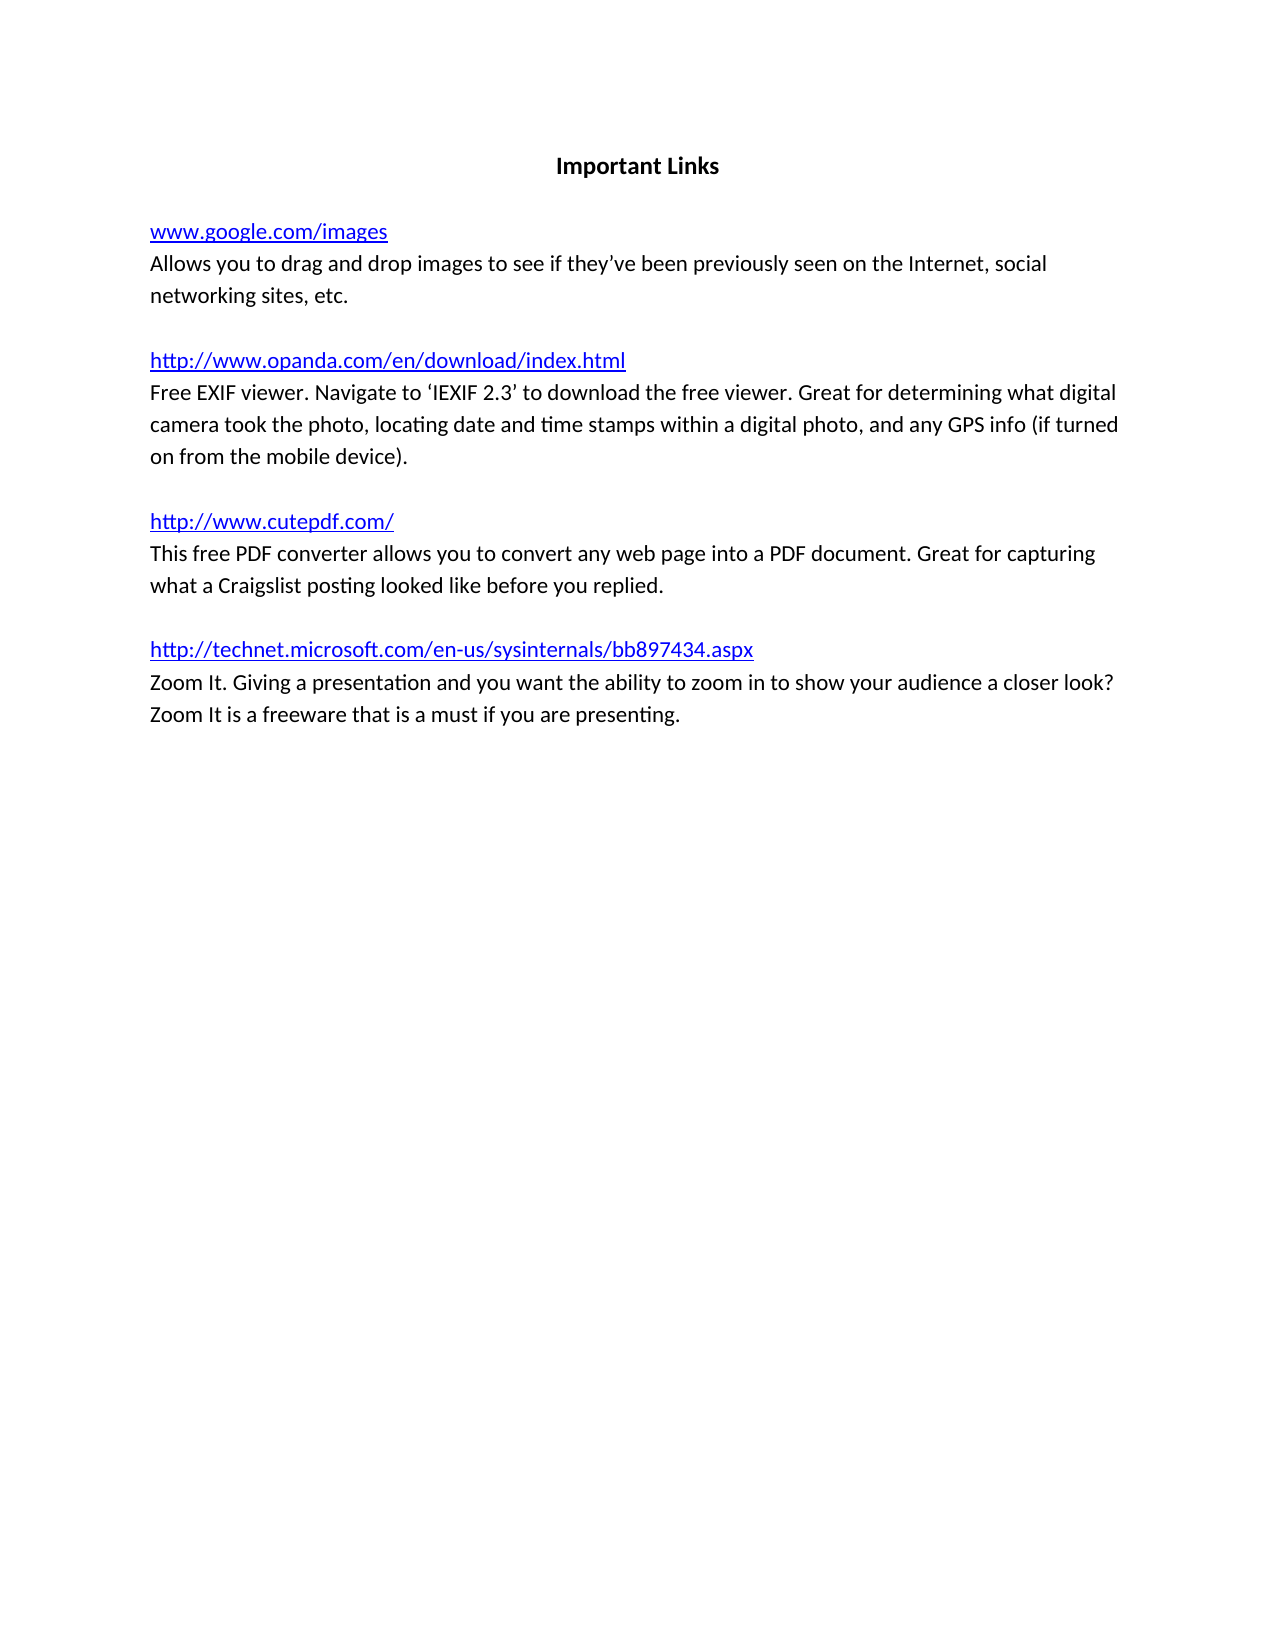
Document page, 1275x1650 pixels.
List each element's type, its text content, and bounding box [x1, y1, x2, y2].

text http://www.cutepdf.com/ [150, 507, 1125, 535]
text Free EXIF viewer. Navigate to ‘IEXIF 2.3’ to download the free viewer. Great for determining what digital camera took the photo, locating date and time stamps within a digital photo, and any GPS info (if turned on from the mobile device). [150, 378, 1125, 471]
text www.google.com/images [150, 217, 1125, 245]
text http://www.opanda.com/en/download/index.html [150, 346, 1125, 374]
text Allows you to drag and drop images to see if they’ve been previously seen on the Internet, social networking sites, etc. [150, 249, 1125, 309]
text Zoom It. Giving a presentation and you want the ability to zoom in to show your audience a closer look? Zoom It is a freeware that is a must if you are presenting. [150, 668, 1125, 728]
text http://technet.microsoft.com/en-us/sysinternals/bb897434.aspx [150, 636, 1125, 664]
text Important Links [150, 150, 1125, 181]
text This free PDF converter allows you to convert any web page into a PDF document. Great for capturing what a Craigslist posting looked like before you replied. [150, 539, 1125, 599]
